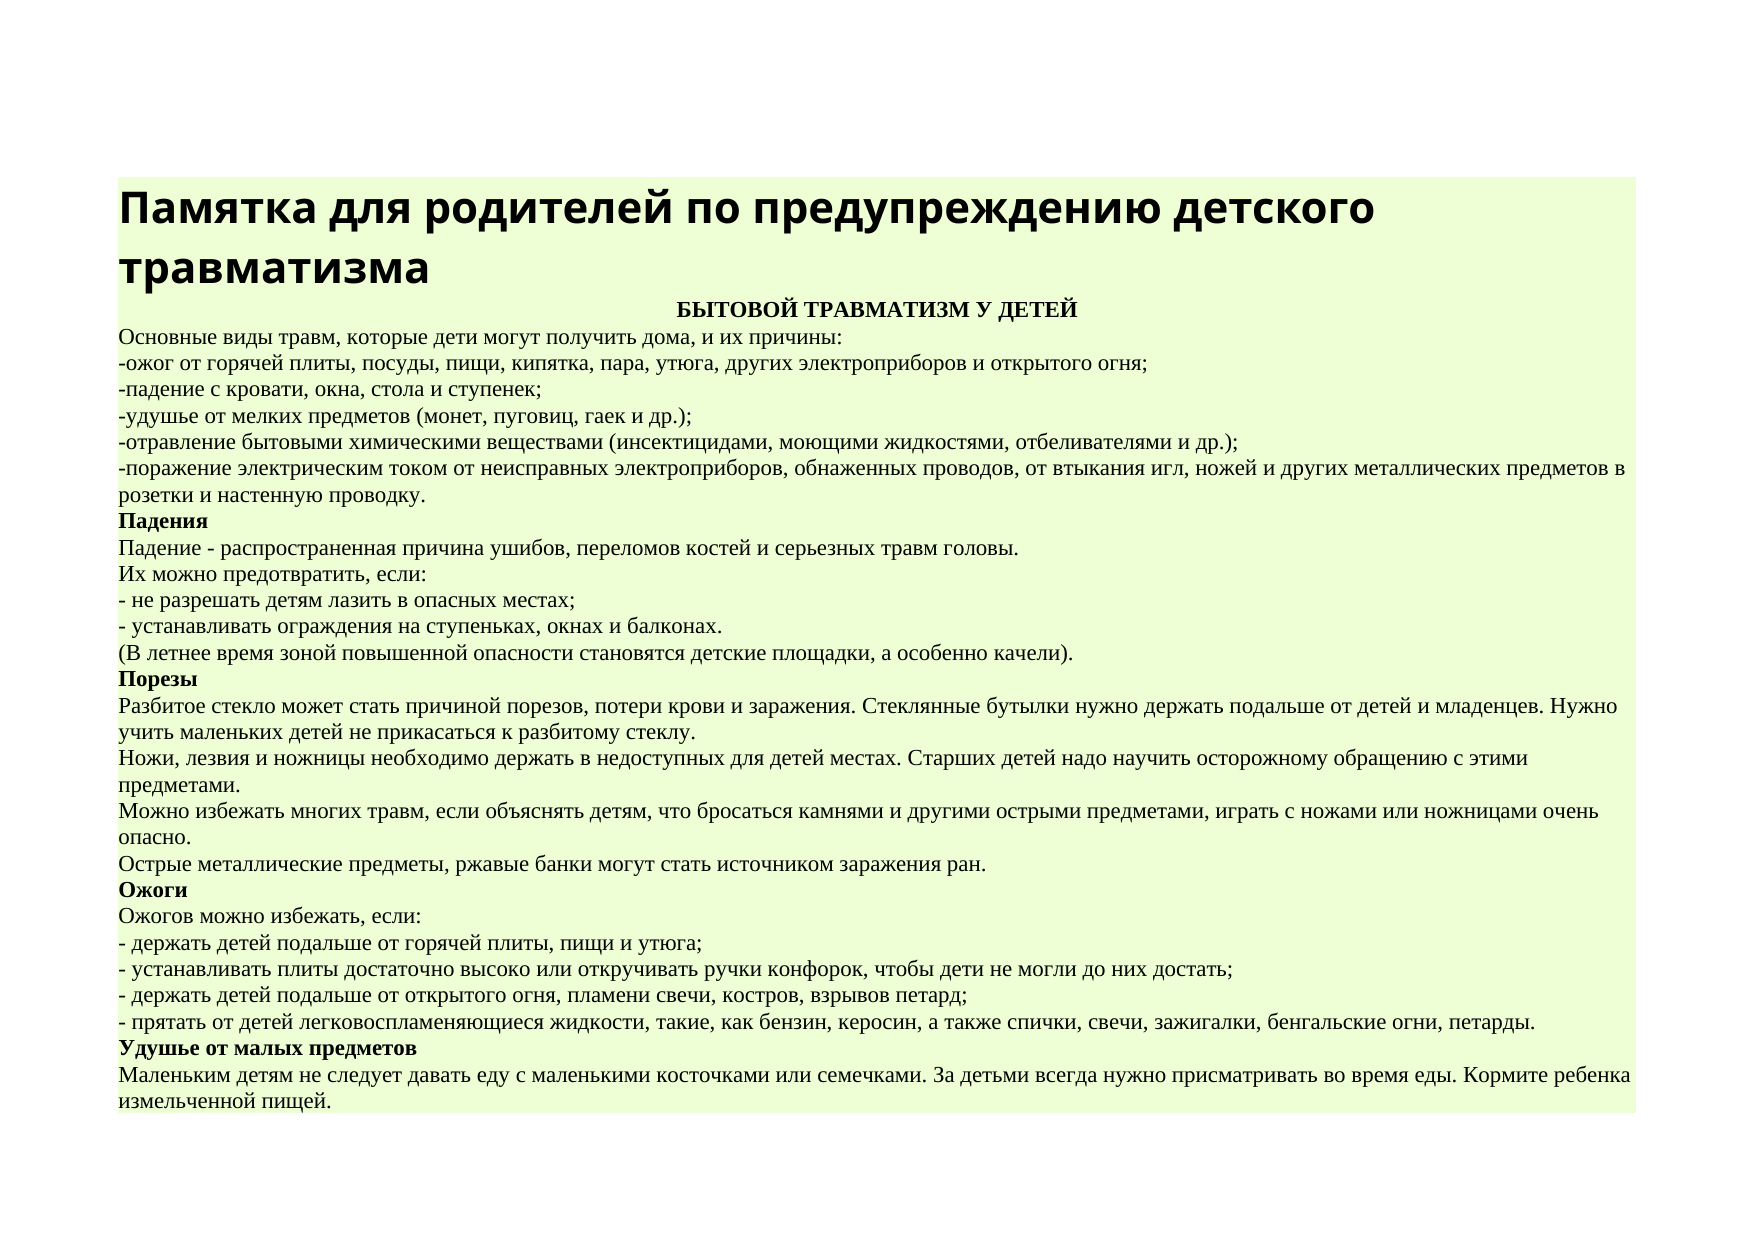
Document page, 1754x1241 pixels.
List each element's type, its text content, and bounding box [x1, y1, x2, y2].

text Порезы [118, 665, 1636, 692]
text -ожог от горячей плиты, посуды, пищи, кипятка, пара, утюга, других электроприборов и открытого огня; [118, 349, 1636, 375]
text Ожоги [118, 876, 1636, 902]
text - устанавливать ограждения на ступеньках, окнах и балконах. [118, 613, 1636, 639]
text -отравление бытовыми химическими веществами (инсектицидами, моющими жидкостями, отбеливателями и др.); [118, 428, 1636, 454]
text (В летнее время зоной повышенной опасности становятся детские площадки, а особенно качели). [118, 639, 1636, 665]
text Разбитое стекло может стать причиной порезов, потери крови и заражения. Стеклянные бутылки нужно держать подальше от детей и младенцев. Нужно учить маленьких детей не прикасаться к разбитому стеклу. [118, 692, 1636, 744]
text - не разрешать детям лазить в опасных местах; [118, 586, 1636, 613]
text - устанавливать плиты достаточно высоко или откручивать ручки конфорок, чтобы дети не могли до них достать; [118, 955, 1636, 982]
text Памятка для родителей по предупреждению детского травматизма [118, 177, 1636, 296]
text -падение с кровати, окна, стола и ступенек; [118, 375, 1636, 402]
text -поражение электрическим током от неисправных электроприборов, обнаженных проводов, от втыкания игл, ножей и других металлических предметов в розетки и настенную проводку. [118, 454, 1636, 507]
text Маленьким детям не следует давать еду с маленькими косточками или семечками. За детьми всегда нужно присматривать во время еды. Кормите ребенка измельченной пищей. [118, 1061, 1636, 1113]
text Можно избежать многих травм, если объяснять детям, что бросаться камнями и другими острыми предметами, играть с ножами или ножницами очень опасно. [118, 797, 1636, 850]
text Падение - распространенная причина ушибов, переломов костей и серьезных травм головы. [118, 533, 1636, 560]
text Ножи, лезвия и ножницы необходимо держать в недоступных для детей местах. Старших детей надо научить осторожному обращению с этими предметами. [118, 744, 1636, 797]
text Острые металлические предметы, ржавые банки могут стать источником заражения ран. [118, 850, 1636, 876]
text - держать детей подальше от горячей плиты, пищи и утюга; [118, 929, 1636, 955]
text -удушье от мелких предметов (монет, пуговиц, гаек и др.); [118, 402, 1636, 428]
text Основные виды травм, которые дети могут получить дома, и их причины: [118, 323, 1636, 349]
text Их можно предотвратить, если: [118, 560, 1636, 586]
text - прятать от детей легковоспламеняющиеся жидкости, такие, как бензин, керосин, а также спички, свечи, зажигалки, бенгальские огни, петарды. [118, 1008, 1636, 1034]
text Падения [118, 507, 1636, 533]
text Удушье от малых предметов [118, 1034, 1636, 1061]
text Ожогов можно избежать, если: [118, 902, 1636, 929]
text БЫТОВОЙ ТРАВМАТИЗМ У ДЕТЕЙ [118, 296, 1636, 323]
text - держать детей подальше от открытого огня, пламени свечи, костров, взрывов петард; [118, 982, 1636, 1008]
